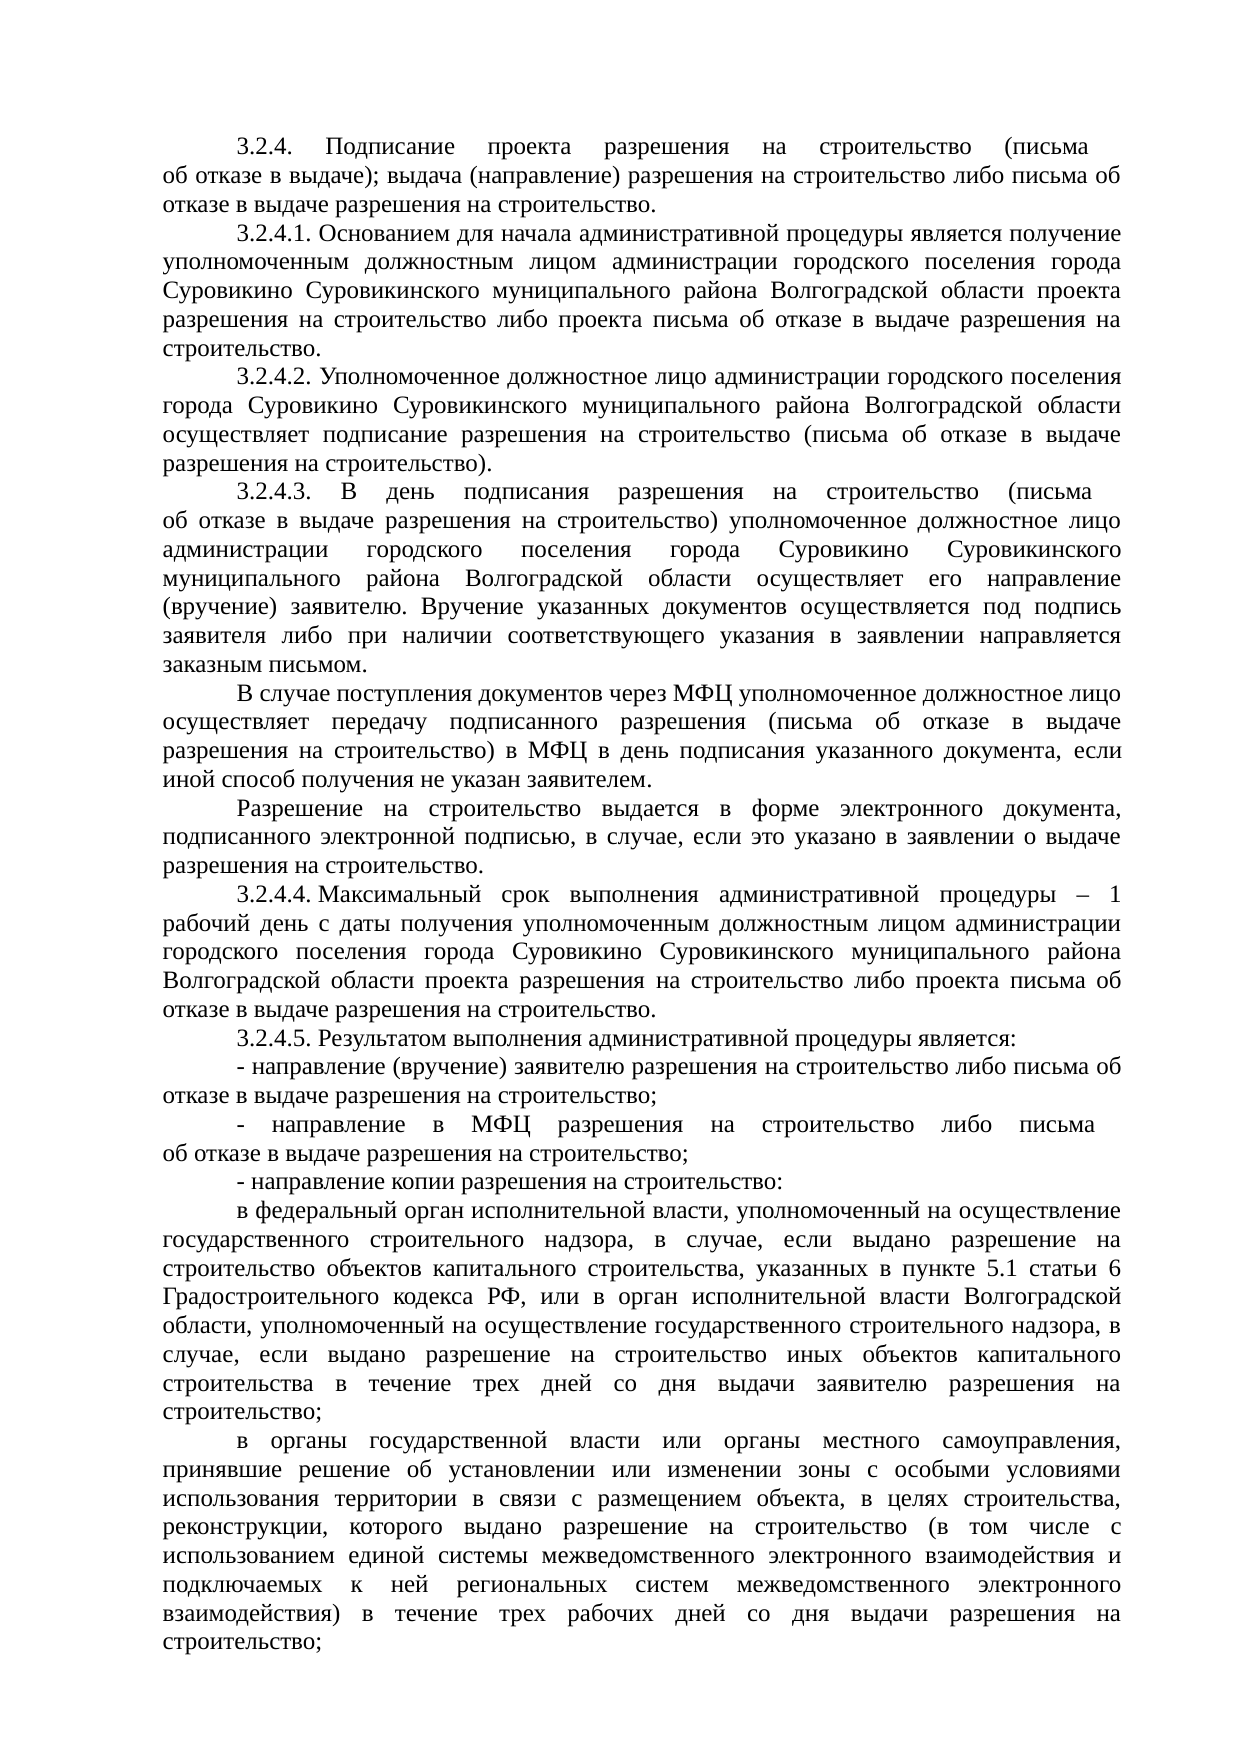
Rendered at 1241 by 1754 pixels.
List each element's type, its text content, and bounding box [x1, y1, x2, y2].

text Разрешение на строительство выдается в форме электронного документа, подписанного электронной подписью, в случае, если это указано в заявлении о выдаче разрешения на строительство. [162, 793, 1122, 879]
text 3.2.4.4. Максимальный срок выполнения административной процедуры – 1 рабочий день с даты получения уполномоченным должностным лицом администрации городского поселения города Суровикино Суровикинского муниципального района Волгоградской области проекта разрешения на строительство либо проекта письма об отказе в выдаче разрешения на строительство. [162, 879, 1122, 1023]
text В случае поступления документов через МФЦ уполномоченное должностное лицо осуществляет передачу подписанного разрешения (письма об отказе в выдаче разрешения на строительство) в МФЦ в день подписания указанного документа, если иной способ получения не указан заявителем. [162, 678, 1122, 793]
text в федеральный орган исполнительной власти, уполномоченный на осуществление государственного строительного надзора, в случае, если выдано разрешение на строительство объектов капитального строительства, указанных в пункте 5.1 статьи 6 Градостроительного кодекса РФ, или в орган исполнительной власти Волгоградской области, уполномоченный на осуществление государственного строительного надзора, в случае, если выдано разрешение на строительство иных объектов капитального строительства в течение трех дней со дня выдачи заявителю разрешения на строительство; [162, 1195, 1122, 1425]
text 3.2.4.5. Результатом выполнения административной процедуры является: [162, 1023, 1122, 1051]
text - направление копии разрешения на строительство: [162, 1166, 1122, 1195]
text 3.2.4.1. Основанием для начала административной процедуры является получение уполномоченным должностным лицом администрации городского поселения города Суровикино Суровикинского муниципального района Волгоградской области проекта разрешения на строительство либо проекта письма об отказе в выдаче разрешения на строительство. [162, 218, 1122, 361]
text в органы государственной власти или органы местного самоуправления, принявшие решение об установлении или изменении зоны с особыми условиями использования территории в связи с размещением объекта, в целях строительства, реконструкции, которого выдано разрешение на строительство (в том числе с использованием единой системы межведомственного электронного взаимодействия и подключаемых к ней региональных систем межведомственного электронного взаимодействия) в течение трех рабочих дней со дня выдачи разрешения на строительство; [162, 1425, 1122, 1655]
text 3.2.4.2. Уполномоченное должностное лицо администрации городского поселения города Суровикино Суровикинского муниципального района Волгоградской области осуществляет подписание разрешения на строительство (письма об отказе в выдаче разрешения на строительство). [162, 361, 1122, 476]
text - направление (вручение) заявителю разрешения на строительство либо письма об отказе в выдаче разрешения на строительство; [162, 1051, 1122, 1109]
text 3.2.4.3. В день подписания разрешения на строительство (письма об отказе в выдаче разрешения на строительство) уполномоченное должностное лицо администрации городского поселения города Суровикино Суровикинского муниципального района Волгоградской области осуществляет его направление (вручение) заявителю. Вручение указанных документов осуществляется под подпись заявителя либо при наличии соответствующего указания в заявлении направляется заказным письмом. [162, 476, 1122, 678]
text - направление в МФЦ разрешения на строительство либо письма об отказе в выдаче разрешения на строительство; [162, 1109, 1122, 1166]
text 3.2.4. Подписание проекта разрешения на строительство (письма об отказе в выдаче); выдача (направление) разрешения на строительство либо письма об отказе в выдаче разрешения на строительство. [162, 131, 1122, 218]
